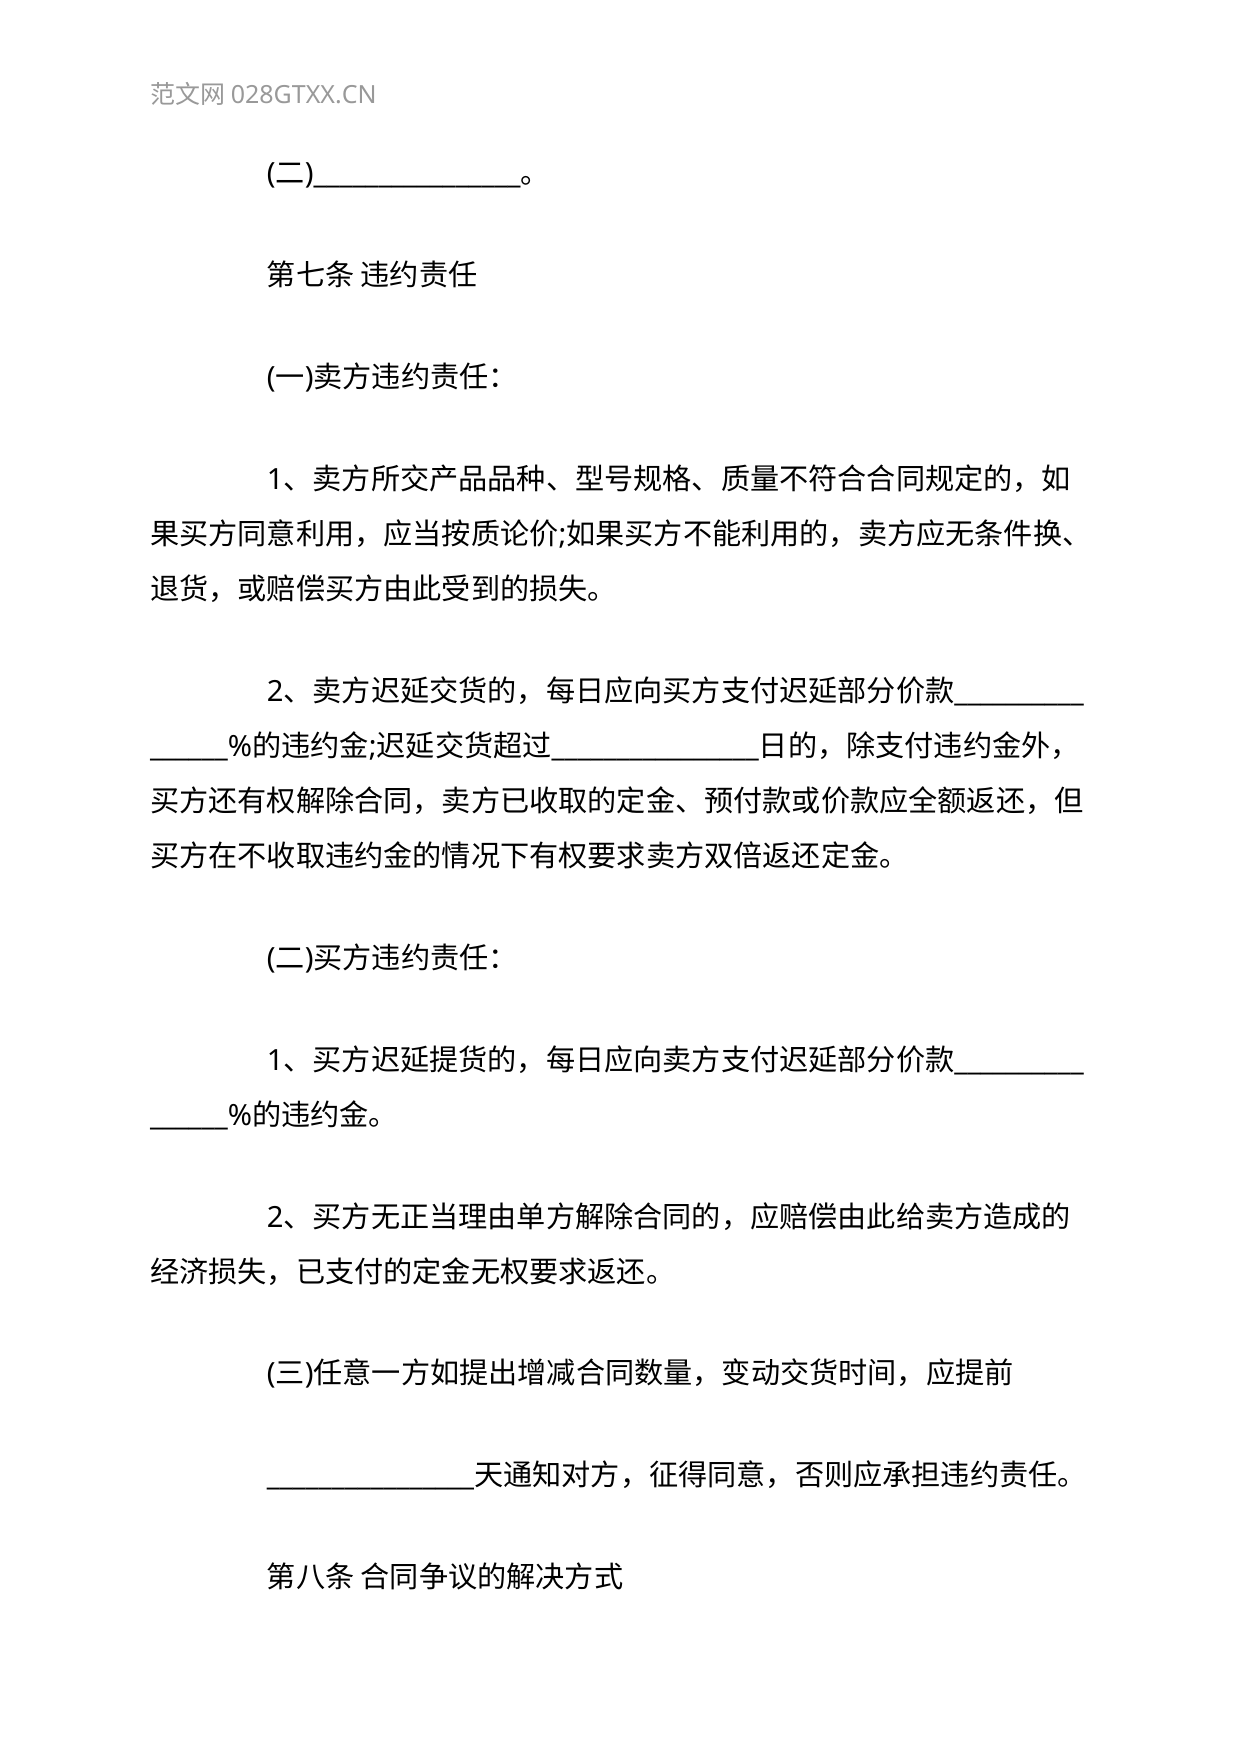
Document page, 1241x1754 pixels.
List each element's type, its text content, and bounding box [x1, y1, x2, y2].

text (三)任意一方如提出增减合同数量，变动交货时间，应提前 [150, 1350, 1090, 1392]
text 第七条 违约责任 [150, 252, 1090, 294]
text 2、卖方迟延交货的，每日应向买方支付迟延部分价款________________%的违约金;迟延交货超过________________日的，除支付违约金外，买方还有权解除合同，卖方已收取的定金、预付款或价款应全额返还，但买方在不收取违约金的情况下有权要求卖方双倍返还定金。 [150, 667, 1090, 875]
text 2、买方无正当理由单方解除合同的，应赔偿由此给卖方造成的经济损失，已支付的定金无权要求返还。 [150, 1193, 1090, 1290]
text (一)卖方违约责任： [150, 354, 1090, 396]
text 第八条 合同争议的解决方式 [150, 1554, 1090, 1596]
text 1、买方迟延提货的，每日应向卖方支付迟延部分价款________________%的违约金。 [150, 1036, 1090, 1133]
text 1、卖方所交产品品种、型号规格、质量不符合合同规定的，如果买方同意利用，应当按质论价;如果买方不能利用的，卖方应无条件换、退货，或赔偿买方由此受到的损失。 [150, 456, 1090, 608]
text (二)________________。 [150, 150, 1090, 192]
text ________________天通知对方，征得同意，否则应承担违约责任。 [150, 1452, 1090, 1494]
text (二)买方违约责任： [150, 934, 1090, 977]
